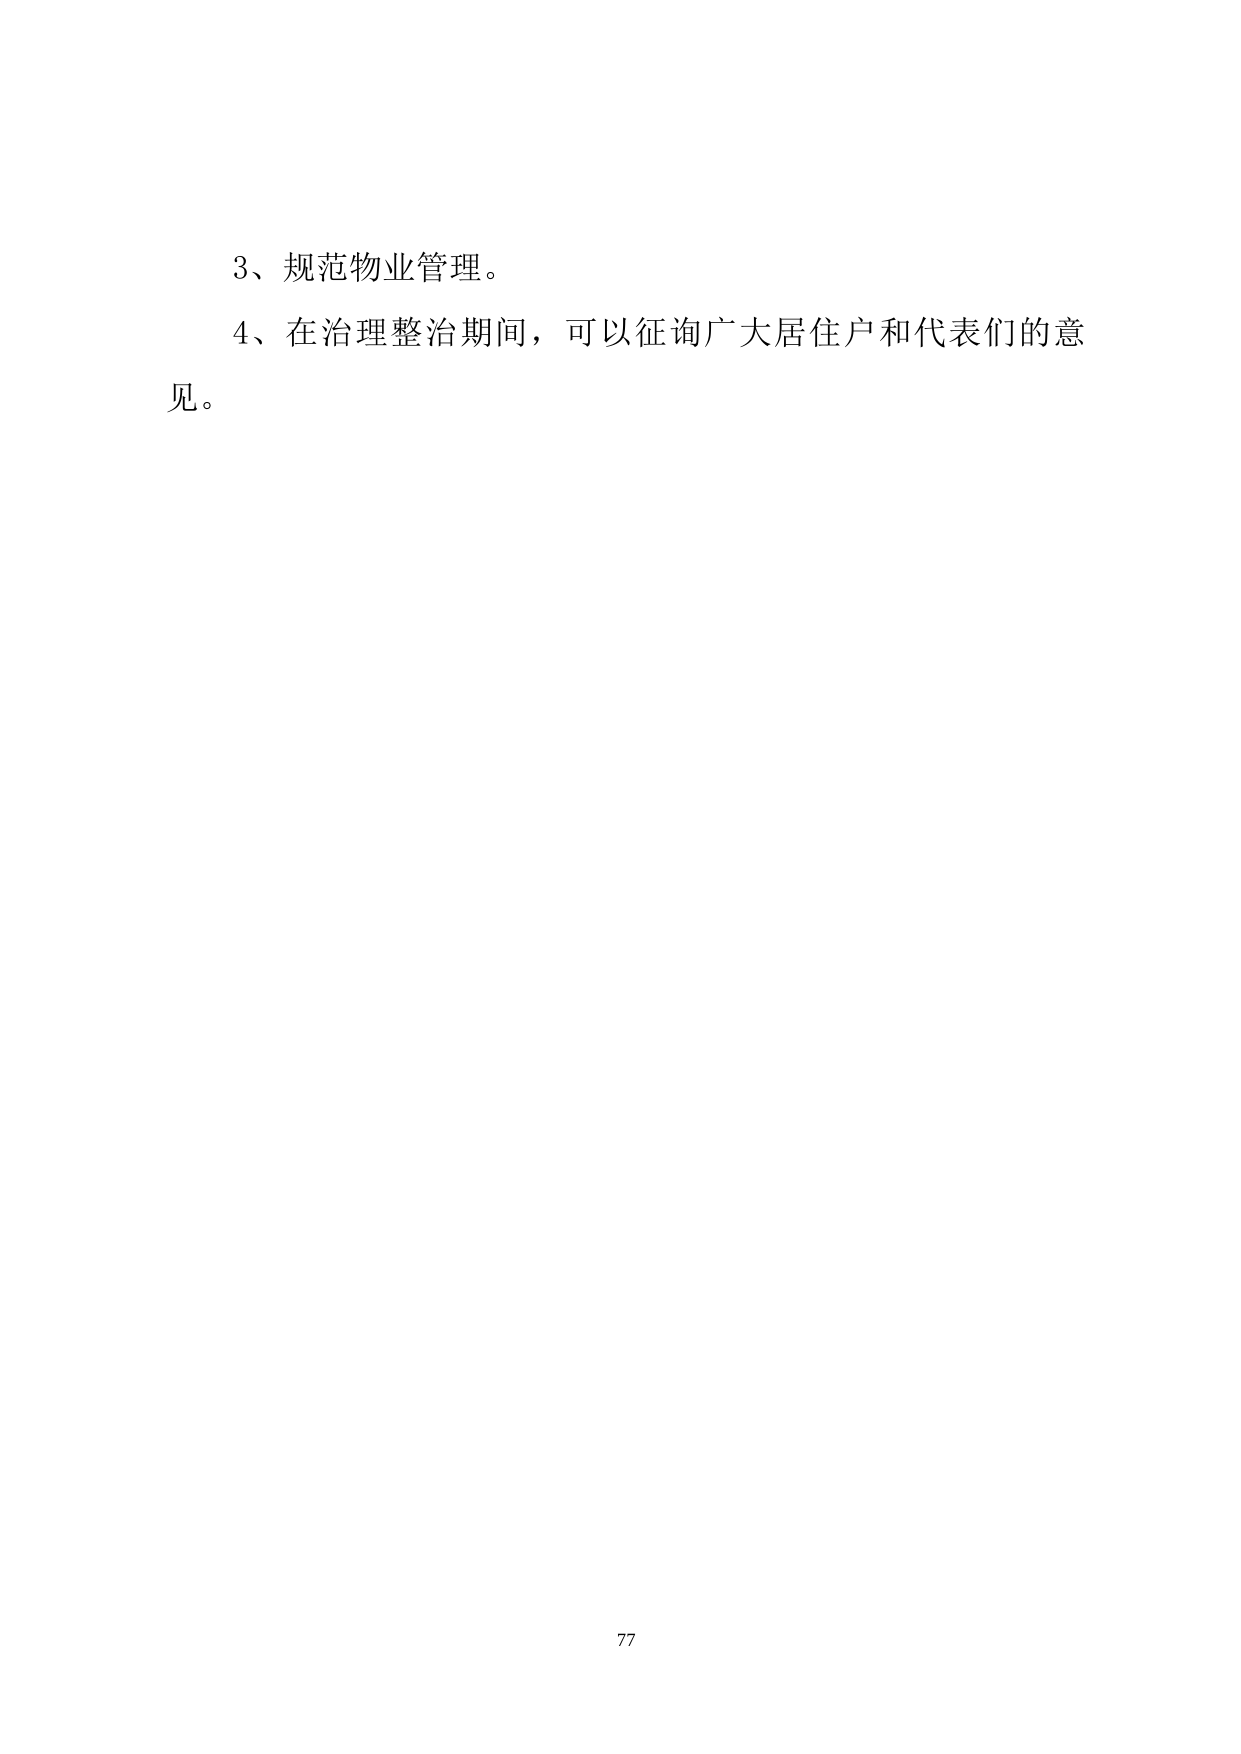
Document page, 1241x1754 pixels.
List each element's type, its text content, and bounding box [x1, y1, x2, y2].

text 4、在治理整治期间，可以征询广大居住户和代表们的意见。 [165, 298, 1087, 428]
text 3、规范物业管理。 [165, 233, 1087, 298]
